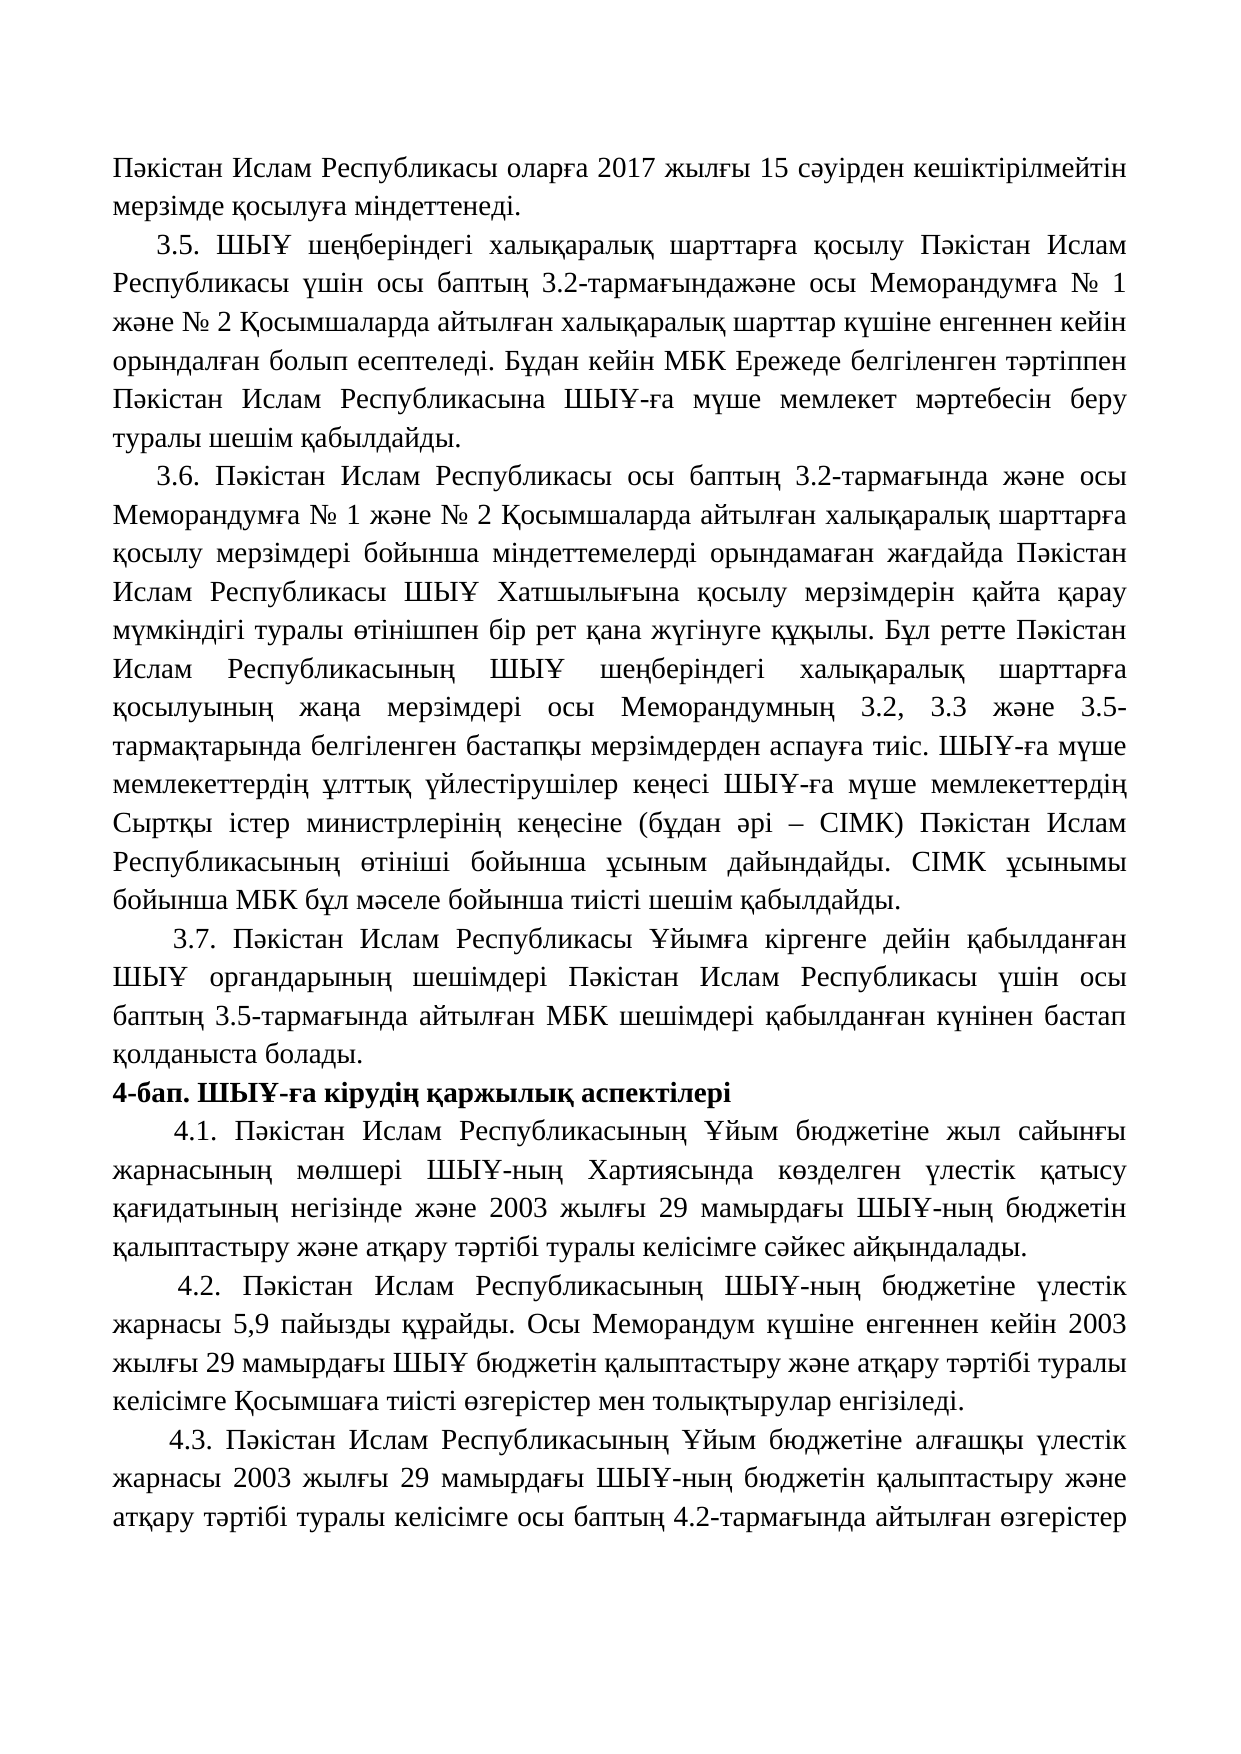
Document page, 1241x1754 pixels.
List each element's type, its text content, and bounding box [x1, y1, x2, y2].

text 4-бап. ШЫҰ-ға кірудің қаржылық аспектілері [112, 1075, 1128, 1108]
text 3.5. ШЫҰ шеңберіндегі халықаралық шарттарға қосылу Пәкістан Ислам Республикасы үшін осы баптың 3.2-тармағындажәне осы Меморандумға № 1 және № 2 Қосымшаларда айтылған халықаралық шарттар күшіне енгеннен кейін орындалған болып есептеледі. Бұдан кейін МБК Ережеде белгіленген тәртіппен Пәкістан Ислам Республикасына ШЫҰ-ға мүше мемлекет мәртебесін беру туралы шешім қабылдайды. [112, 227, 1128, 453]
text 4.1. Пәкістан Ислам Республикасының Ұйым бюджетіне жыл сайынғы жарнасының мөлшері ШЫҰ-ның Хартиясында көзделген үлестік қатысу қағидатының негізінде және 2003 жылғы 29 мамырдағы ШЫҰ-ның бюджетін қалыптастыру және атқару тәртібі туралы келісімге сәйкес айқындалады. [112, 1113, 1128, 1263]
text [112, 1422, 1128, 1532]
text 3.6. Пәкістан Ислам Республикасы осы баптың 3.2-тармағында және осы Меморандумға № 1 және № 2 Қосымшаларда айтылған халықаралық шарттарға қосылу мерзімдері бойынша міндеттемелерді орындамаған жағдайда Пәкістан Ислам Республикасы ШЫҰ Хатшылығына қосылу мерзімдерін қайта қарау мүмкіндігі туралы өтінішпен бір рет қана жүгінуге құқылы. Бұл ретте Пәкістан Ислам Республикасының ШЫҰ шеңберіндегі халықаралық шарттарға қосылуының жаңа мерзімдері осы Меморандумның 3.2, 3.3 және 3.5-тармақтарында белгіленген бастапқы мерзімдерден аспауға тиіс. ШЫҰ-ға мүше мемлекеттердің ұлттық үйлестірушілер кеңесі ШЫҰ-ға мүше мемлекеттердің Сыртқы істер министрлерінің кеңесіне (бұдан әрі – СІМК) Пәкістан Ислам Республикасының өтініші бойынша ұсыным дайындайды. СІМК ұсынымы бойынша МБК бұл мәселе бойынша тиісті шешім қабылдайды. [112, 458, 1128, 916]
text 4.2. Пәкістан Ислам Республикасының ШЫҰ-ның бюджетіне үлестік жарнасы 5,9 пайызды құрайды. Осы Меморандум күшіне енгеннен кейін 2003 жылғы 29 мамырдағы ШЫҰ бюджетін қалыптастыру және атқару тәртібі туралы келісімге Қосымшаға тиісті өзгерістер мен толықтырулар енгізіледі. [112, 1268, 1128, 1417]
text 3.7. Пәкістан Ислам Республикасы Ұйымға кіргенге дейін қабылданған ШЫҰ органдарының шешімдері Пәкістан Ислам Республикасы үшін осы баптың 3.5-тармағында айтылған МБК шешімдері қабылданған күнінен бастап қолданыста болады. [112, 921, 1128, 1070]
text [112, 150, 1128, 222]
